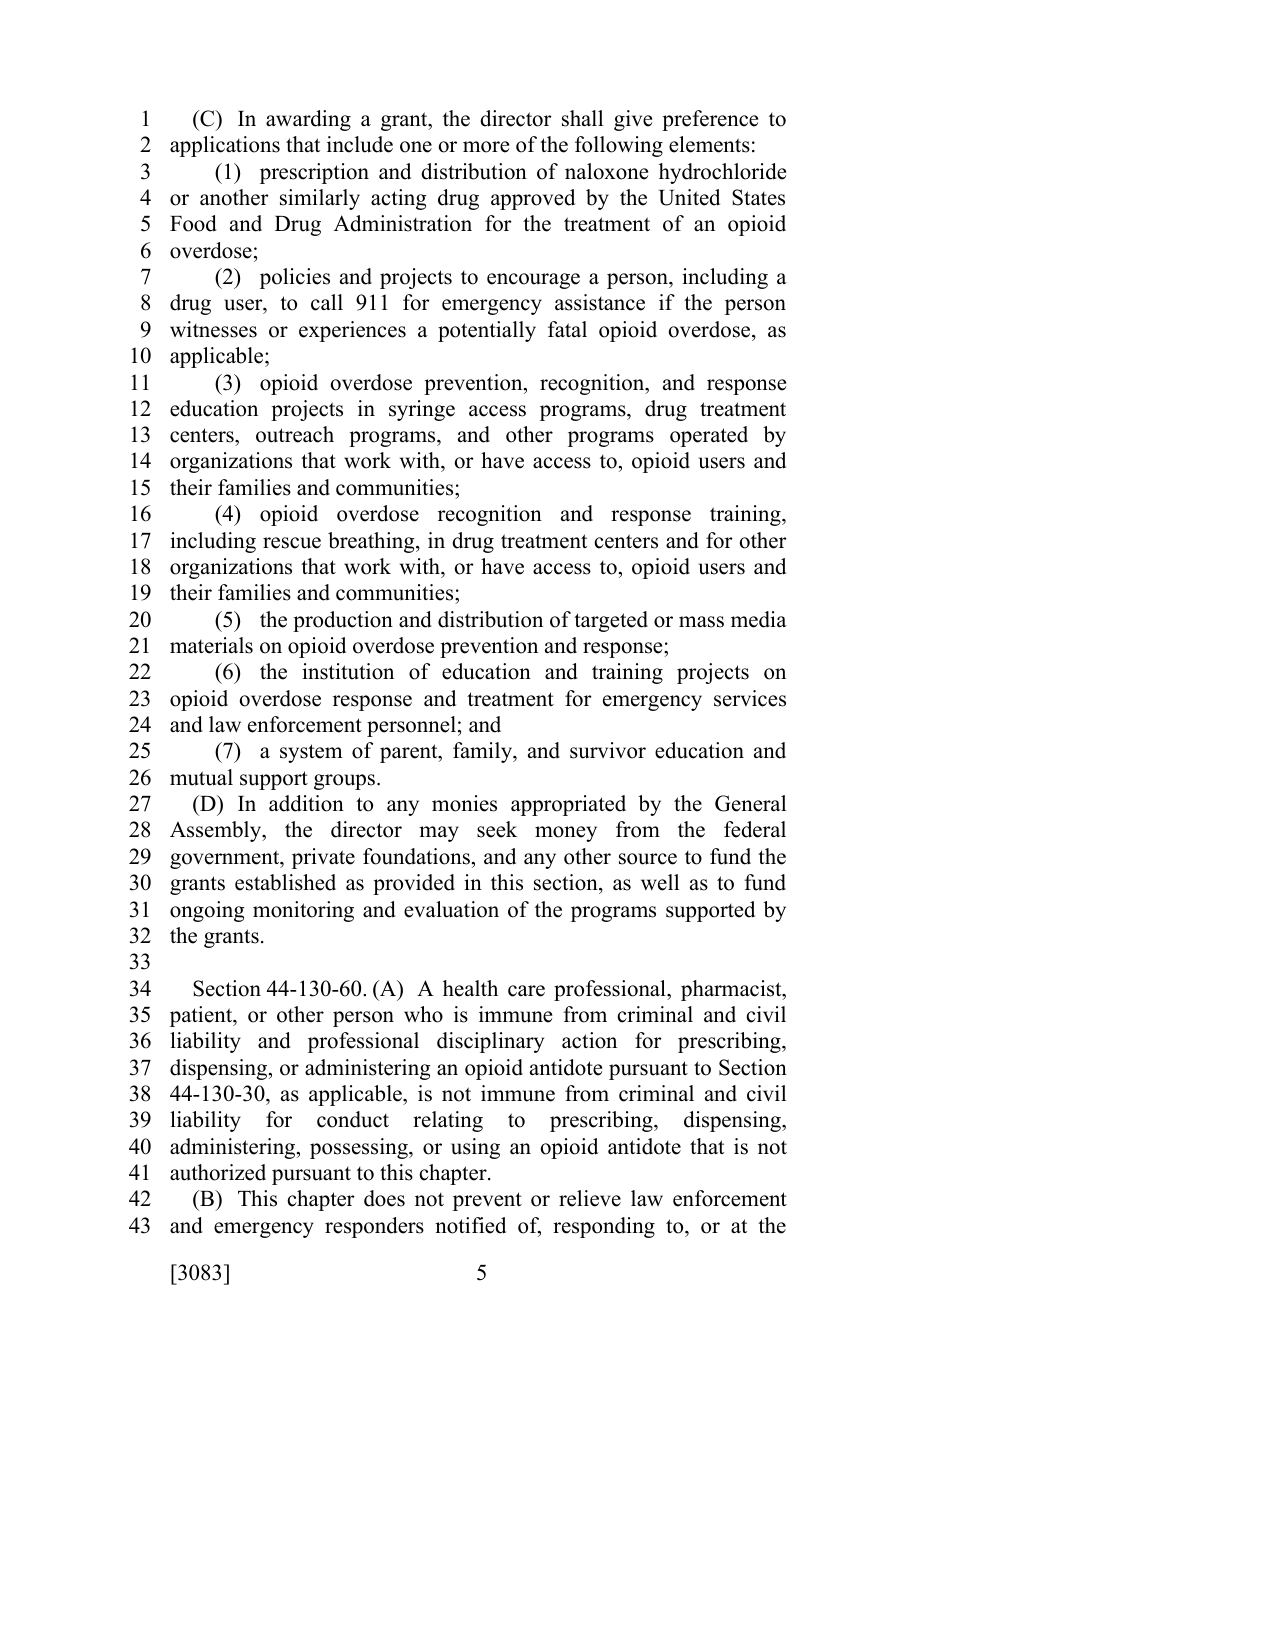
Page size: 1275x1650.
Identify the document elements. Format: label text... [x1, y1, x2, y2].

text (7) a system of parent, family, and survivor education and mutual support groups. [169, 737, 787, 790]
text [169, 1186, 787, 1238]
text (C) In awarding a grant, the director shall give preference to applications that include one or more of the following elements: [169, 105, 787, 158]
text Section 44-130-60. (A) A health care professional, pharmacist, patient, or other person who is immune from criminal and civil liability and professional disciplinary action for prescribing, dispensing, or administering an opioid antidote pursuant to Section 44-130-30, as applicable, is not immune from criminal and civil liability for conduct relating to prescribing, dispensing, administering, possessing, or using an opioid antidote that is not authorized pursuant to this chapter. [169, 975, 787, 1186]
text (1) prescription and distribution of naloxone hydrochloride or another similarly acting drug approved by the United States Food and Drug Administration for the treatment of an opioid overdose; [169, 158, 787, 263]
text (5) the production and distribution of targeted or mass media materials on opioid overdose prevention and response; [169, 606, 787, 658]
text (6) the institution of education and training projects on opioid overdose response and treatment for emergency services and law enforcement personnel; and [169, 658, 787, 737]
text (D) In addition to any monies appropriated by the General Assembly, the director may seek money from the federal government, private foundations, and any other source to fund the grants established as provided in this section, as well as to fund ongoing monitoring and evaluation of the programs supported by the grants. [169, 790, 787, 948]
text (4) opioid overdose recognition and response training, including rescue breathing, in drug treatment centers and for other organizations that work with, or have access to, opioid users and their families and communities; [169, 500, 787, 606]
text (2) policies and projects to encourage a person, including a drug user, to call 911 for emergency assistance if the person witnesses or experiences a potentially fatal opioid overdose, as applicable; [169, 263, 787, 368]
text (3) opioid overdose prevention, recognition, and response education projects in syringe access programs, drug treatment centers, outreach programs, and other programs operated by organizations that work with, or have access to, opioid users and their families and communities; [169, 368, 787, 500]
